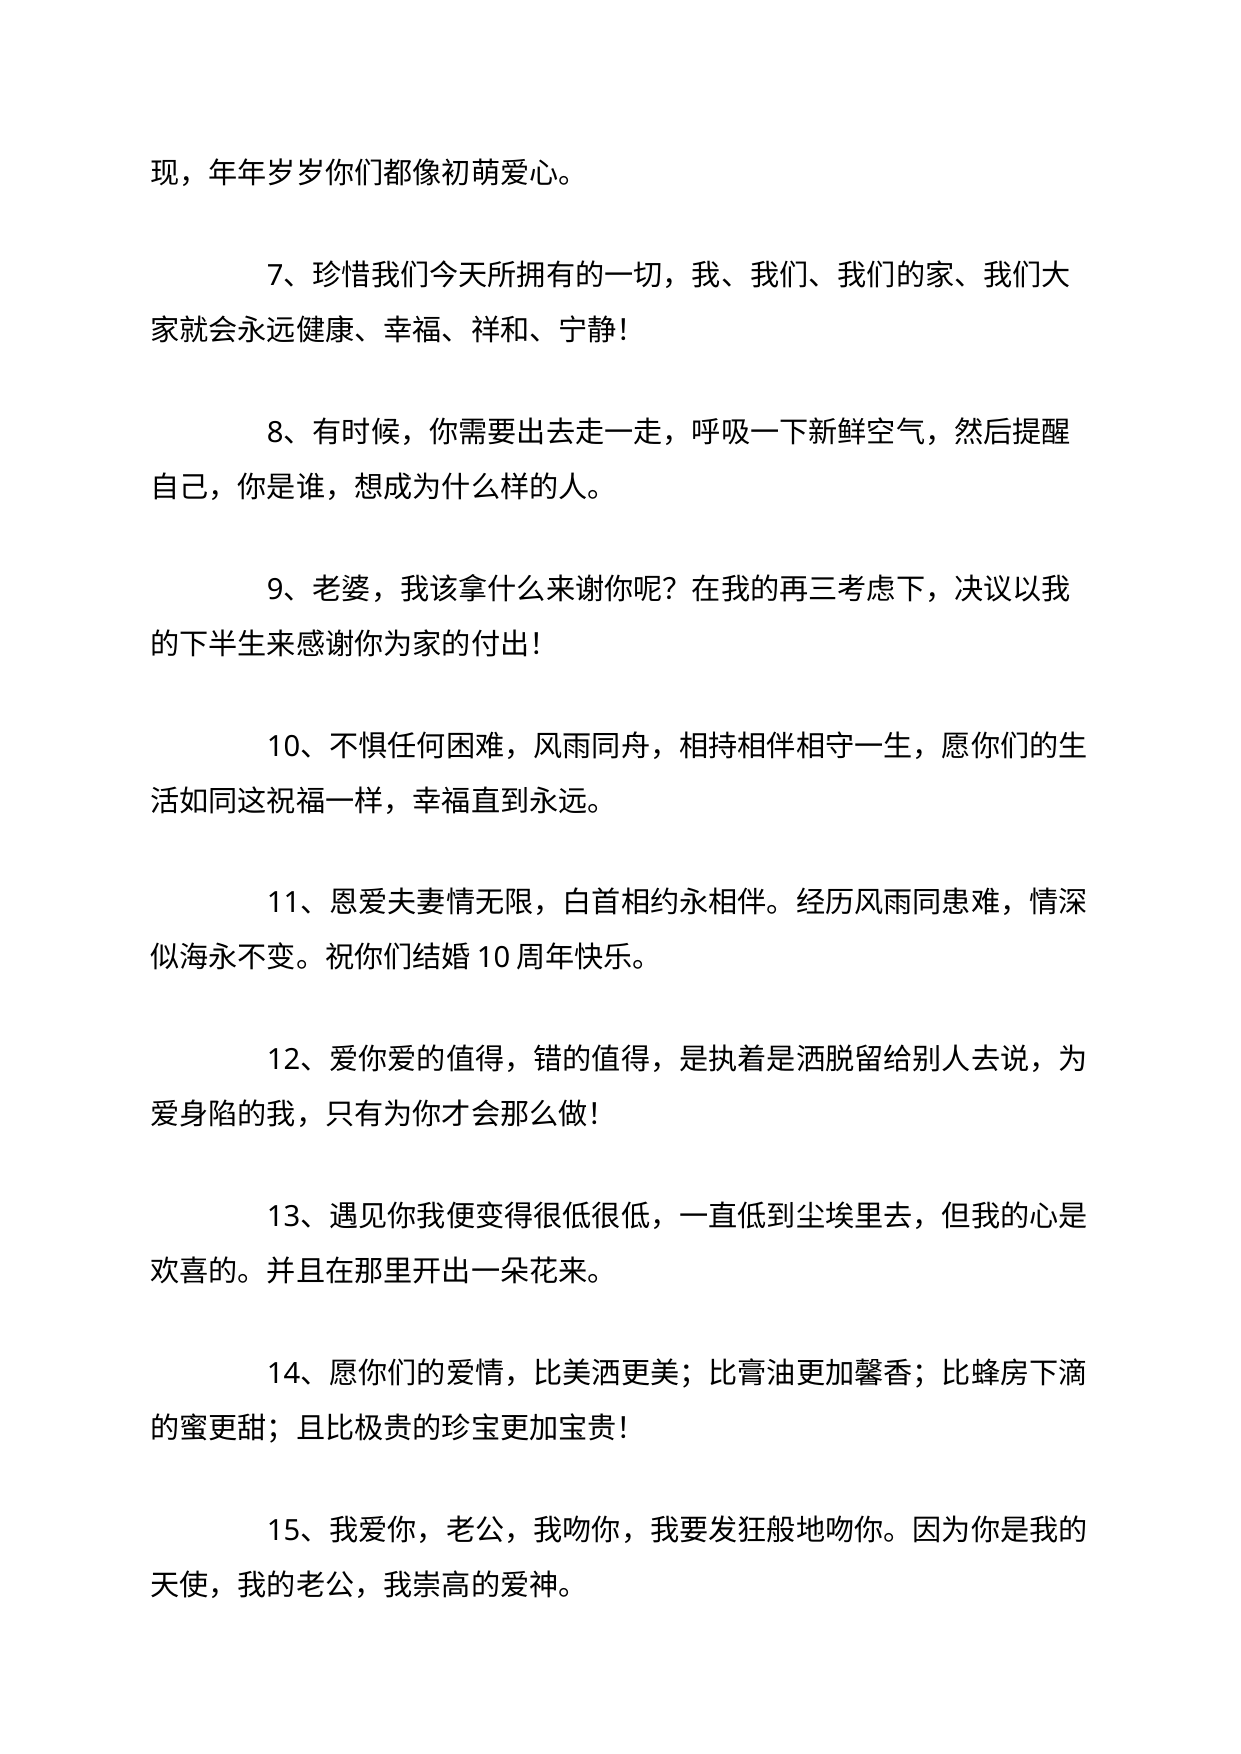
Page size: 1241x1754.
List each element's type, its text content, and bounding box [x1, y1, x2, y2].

text 11、恩爱夫妻情无限，白首相约永相伴。经历风雨同患难，情深似海永不变。祝你们结婚10周年快乐。 [150, 879, 1090, 976]
text 7、珍惜我们今天所拥有的一切，我、我们、我们的家、我们大家就会永远健康、幸福、祥和、宁静！ [150, 252, 1090, 349]
text 14、愿你们的爱情，比美洒更美；比膏油更加馨香；比蜂房下滴的蜜更甜；且比极贵的珍宝更加宝贵！ [150, 1349, 1090, 1447]
text 12、爱你爱的值得，错的值得，是执着是洒脱留给别人去说，为爱身陷的我，只有为你才会那么做！ [150, 1036, 1090, 1133]
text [150, 150, 1090, 192]
text 10、不惧任何困难，风雨同舟，相持相伴相守一生，愿你们的生活如同这祝福一样，幸福直到永远。 [150, 722, 1090, 819]
text 13、遇见你我便变得很低很低，一直低到尘埃里去，但我的心是欢喜的。并且在那里开出一朵花来。 [150, 1193, 1090, 1290]
text 9、老婆，我该拿什么来谢你呢？在我的再三考虑下，决议以我的下半生来感谢你为家的付出！ [150, 565, 1090, 663]
text 8、有时候，你需要出去走一走，呼吸一下新鲜空气，然后提醒自己，你是谁，想成为什么样的人。 [150, 408, 1090, 506]
text 15、我爱你，老公，我吻你，我要发狂般地吻你。因为你是我的天使，我的老公，我崇高的爱神。 [150, 1506, 1090, 1603]
